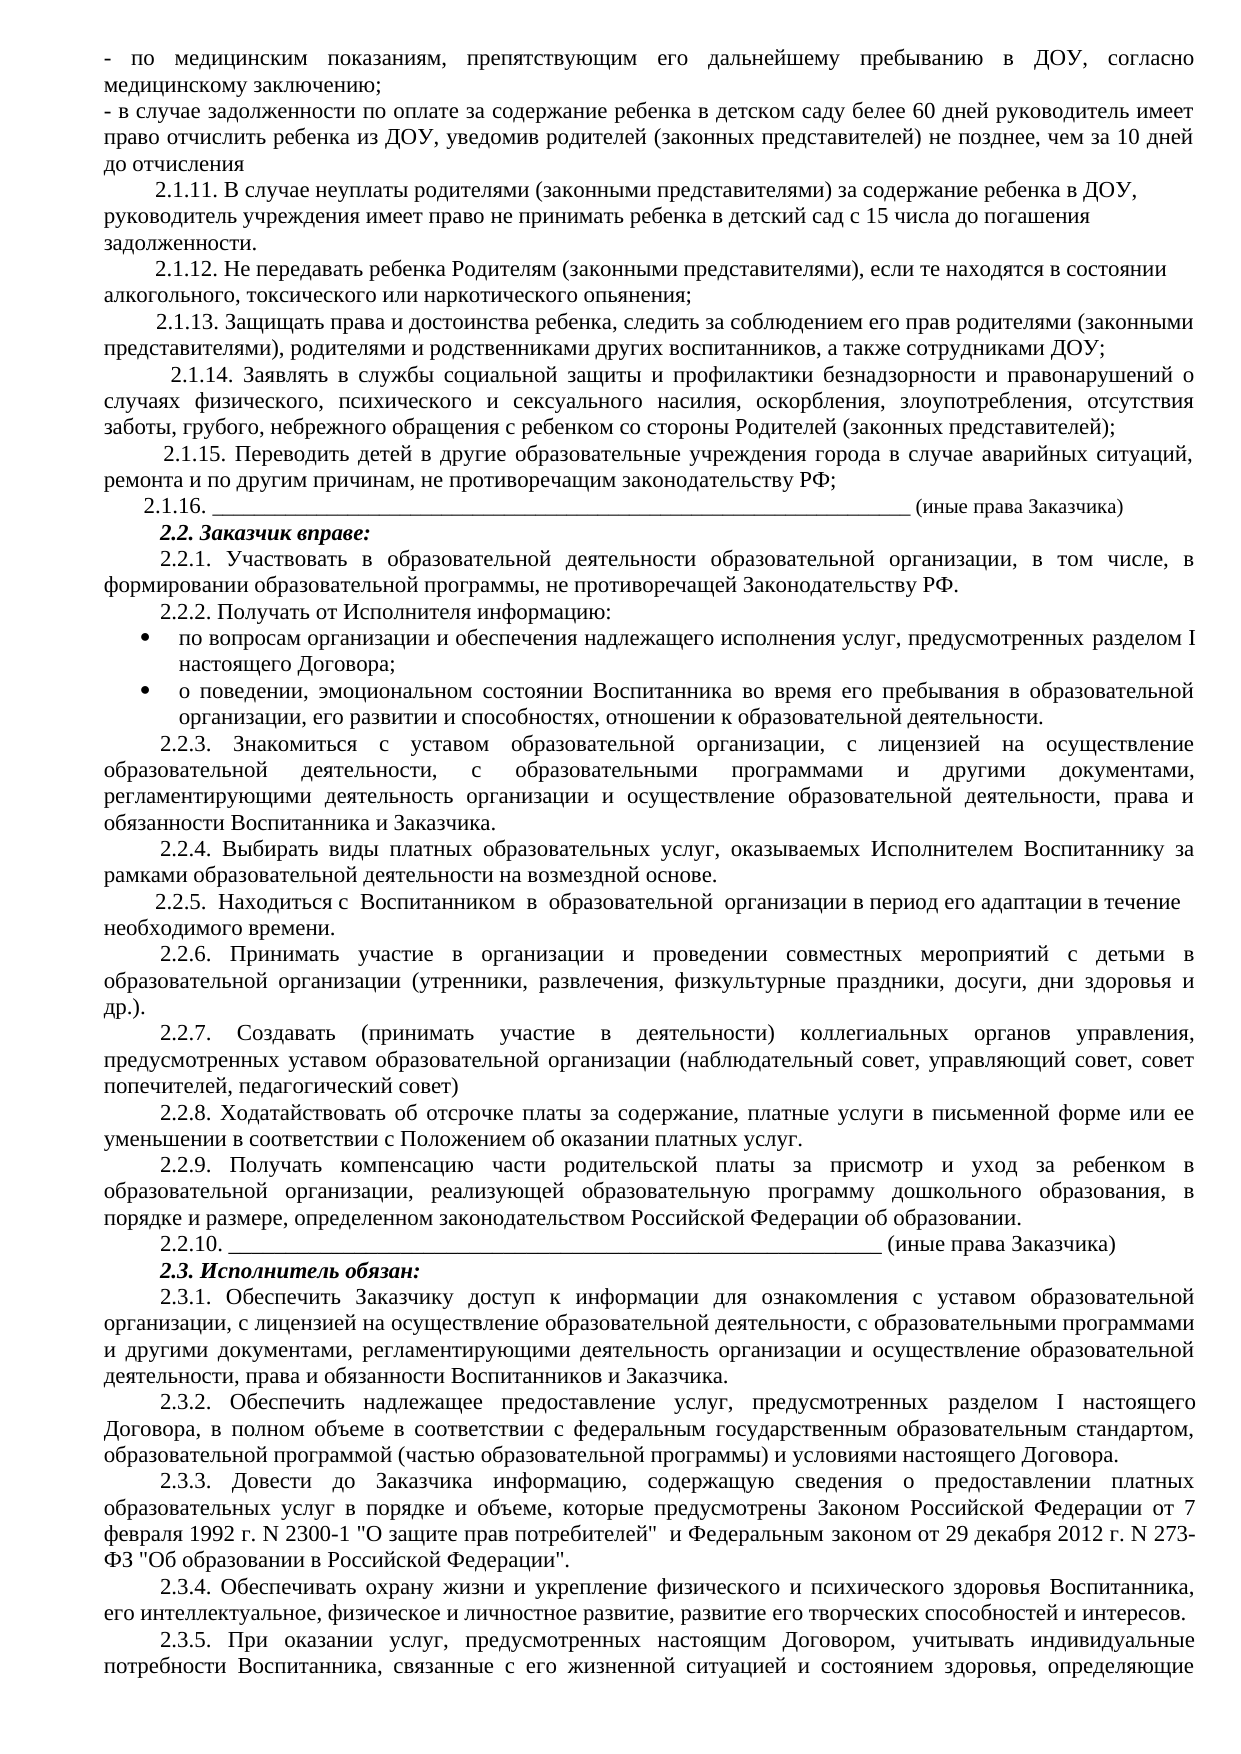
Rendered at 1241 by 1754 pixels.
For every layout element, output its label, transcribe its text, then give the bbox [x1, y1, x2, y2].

text 2.2.10. _________________________________________________________ (иные права Заказчика) [103, 1230, 1196, 1257]
text 2.2.2. Получать от Исполнителя информацию: [103, 598, 1196, 624]
list о поведении, эмоциональном состоянии Воспитанника во время его пребывания в образовательной организации, его развитии и способностях, отношении к образовательной деятельности. [141, 677, 1196, 729]
text 2.2.4. Выбирать виды платных образовательных услуг, оказываемых Исполнителем Воспитаннику за рамками образовательной деятельности на возмездной основе. [103, 835, 1196, 888]
list по вопросам организации и обеспечения надлежащего исполнения услуг, предусмотренных разделом I настоящего Договора; [141, 624, 1196, 677]
text 2.2.8. Ходатайствовать об отсрочке платы за содержание, платные услуги в письменной форме или ее уменьшении в соответствии с Положением об оказании платных услуг. [103, 1098, 1196, 1151]
text 2.3.1. Обеспечить Заказчику доступ к информации для ознакомления с уставом образовательной организации, с лицензией на осуществление образовательной деятельности, с образовательными программами и другими документами, регламентирующими деятельность организации и осуществление образовательной деятельности, права и обязанности Воспитанников и Заказчика. [103, 1283, 1196, 1388]
text 2.2.6. Принимать участие в организации и проведении совместных мероприятий с детьми в образовательной организации (утренники, развлечения, физкультурные праздники, досуги, дни здоровья и др.). [103, 940, 1196, 1019]
text - по медицинским показаниям, препятствующим его дальнейшему пребыванию в ДОУ, согласно медицинскому заключению; [103, 44, 1196, 97]
text 2.2.3. Знакомиться с уставом образовательной организации, с лицензией на осуществление образовательной деятельности, с образовательными программами и другими документами, регламентирующими деятельность организации и осуществление образовательной деятельности, права и обязанности Воспитанника и Заказчика. [103, 729, 1196, 835]
text 2.3. Исполнитель обязан: [103, 1257, 1196, 1283]
text - в случае задолженности по оплате за содержание ребенка в детском саду белее 60 дней руководитель имеет право отчислить ребенка из ДОУ, уведомив родителей (законных представителей) не позднее, чем за 10 дней до отчисления [103, 97, 1196, 176]
text 2.1.15. Переводить детей в другие образовательные учреждения города в случае аварийных ситуаций, ремонта и по другим причинам, не противоречащим законодательству РФ; [103, 440, 1196, 492]
text 2.1.13. Защищать права и достоинства ребенка, следить за соблюдением его прав родителями (законными представителями), родителями и родственниками других воспитанников, а также сотрудниками ДОУ; [103, 308, 1196, 361]
text 2.2.7. Создавать (принимать участие в деятельности) коллегиальных органов управления, предусмотренных уставом образовательной организации (наблюдательный совет, управляющий совет, совет попечителей, педагогический совет) [103, 1019, 1196, 1098]
text 2.2.1. Участвовать в образовательной деятельности образовательной организации, в том числе, в формировании образовательной программы, не противоречащей Законодательству РФ. [103, 545, 1196, 598]
text 2.1.11. В случае неуплаты родителями (законными представителями) за содержание ребенка в ДОУ, руководитель учреждения имеет право не принимать ребенка в детский сад с 15 числа до погашения задолженности. [103, 176, 1196, 255]
text 2.1.16. ___________________________________________________________________ (иные права Заказчика) [103, 492, 1196, 519]
text 2.2.5. Находиться с Воспитанником в образовательной организации в период его адаптации в течение необходимого времени. [103, 888, 1196, 940]
text 2.2.9. Получать компенсацию части родительской платы за присмотр и уход за ребенком в образовательной организации, реализующей образовательную программу дошкольного образования, в порядке и размере, определенном законодательством Российской Федерации об образовании. [103, 1151, 1196, 1230]
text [103, 1626, 1196, 1678]
text 2.1.12. Не передавать ребенка Родителям (законными представителями), если те находятся в состоянии алкогольного, токсического или наркотического опьянения; [103, 255, 1196, 308]
text 2.1.14. Заявлять в службы социальной защиты и профилактики безнадзорности и правонарушений о случаях физического, психического и сексуального насилия, оскорбления, злоупотребления, отсутствия заботы, грубого, небрежного обращения с ребенком со стороны Родителей (законных представителей); [103, 361, 1196, 440]
text 2.3.2. Обеспечить надлежащее предоставление услуг, предусмотренных разделом I настоящего Договора, в полном объеме в соответствии с федеральным государственным образовательным стандартом, образовательной программой (частью образовательной программы) и условиями настоящего Договора. [103, 1388, 1196, 1467]
text 2.3.3. Довести до Заказчика информацию, содержащую сведения о предоставлении платных образовательных услуг в порядке и объеме, которые предусмотрены Законом Российской Федерации от 7 февраля 1992 г. N 2300-1 "О защите прав потребителей" и Федеральным законом от 29 декабря 2012 г. N 273-ФЗ "Об образовании в Российской Федерации". [103, 1467, 1196, 1573]
text 2.3.4. Обеспечивать охрану жизни и укрепление физического и психического здоровья Воспитанника, его интеллектуальное, физическое и личностное развитие, развитие его творческих способностей и интересов. [103, 1573, 1196, 1626]
text 2.2. Заказчик вправе: [103, 519, 1196, 545]
